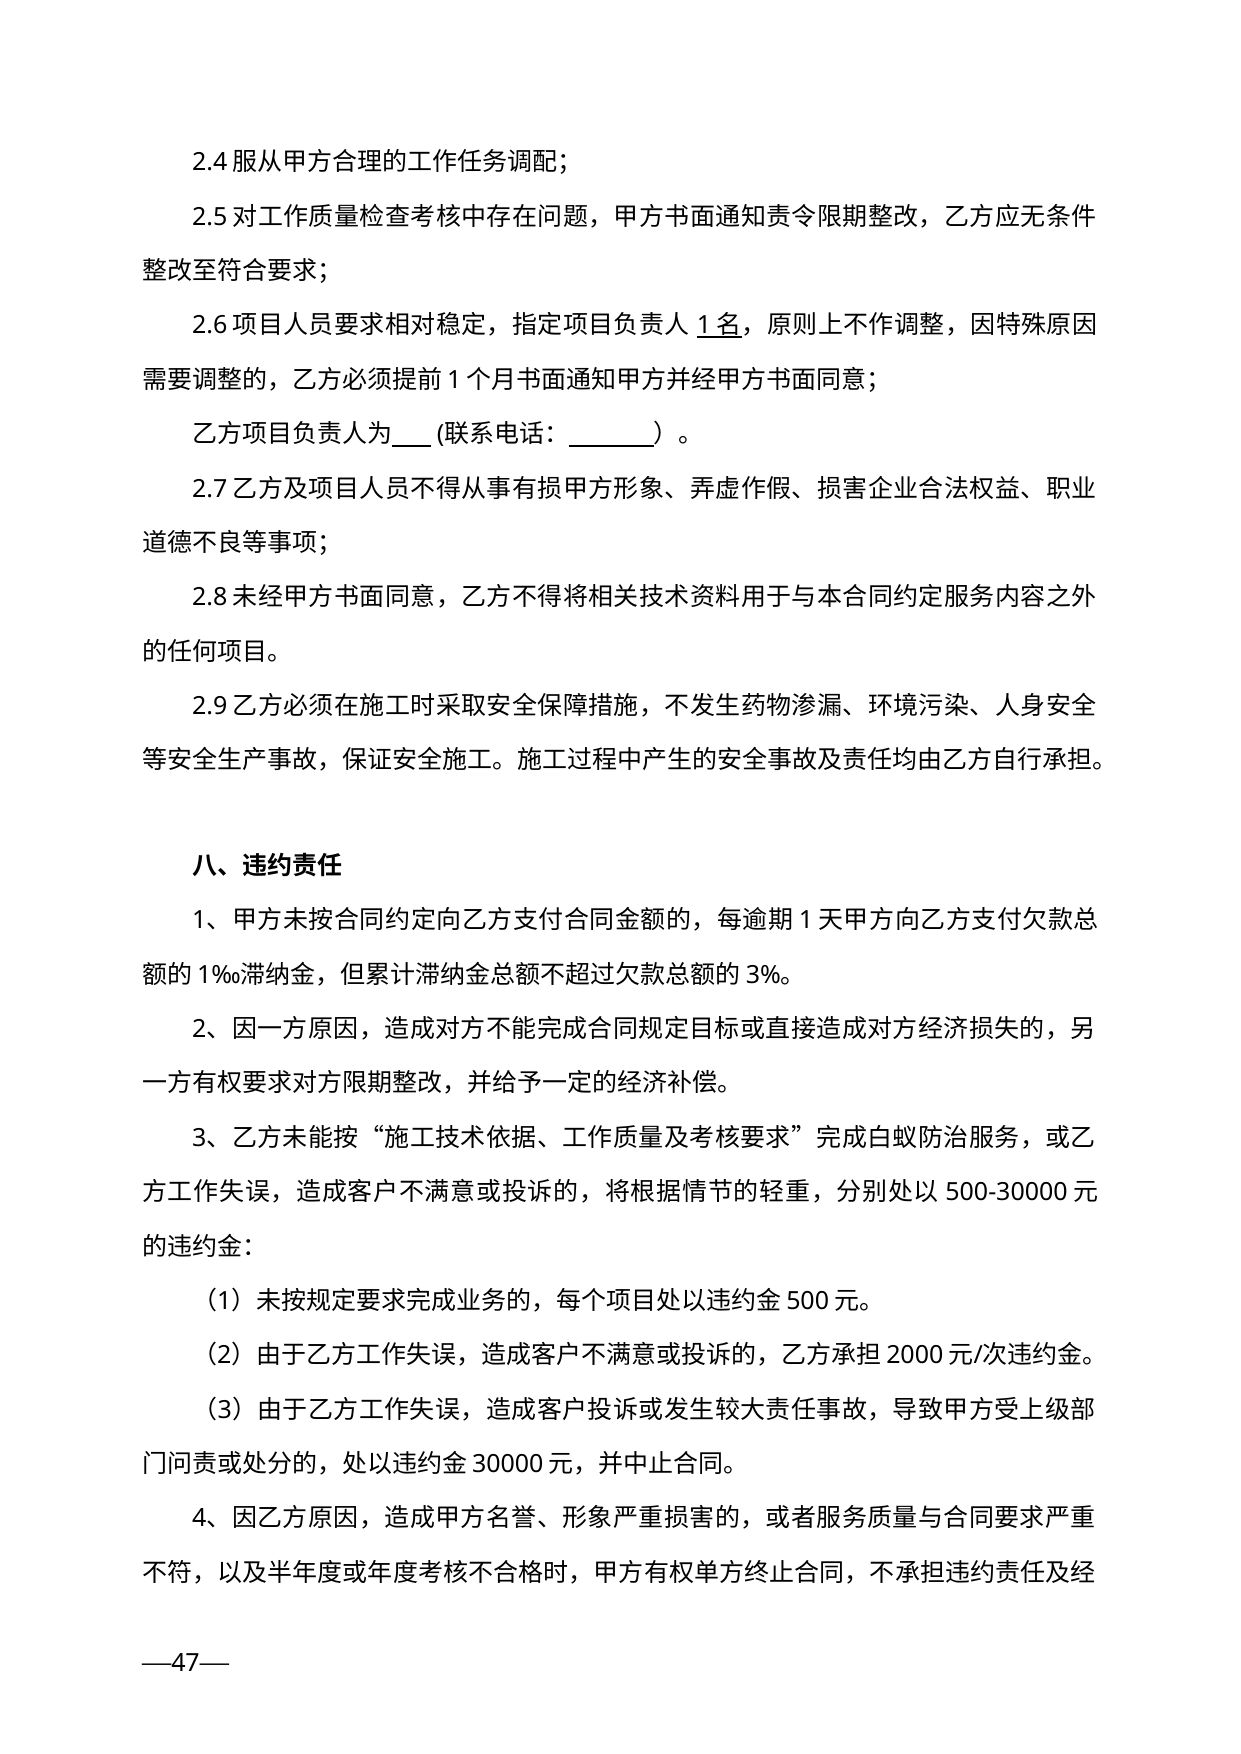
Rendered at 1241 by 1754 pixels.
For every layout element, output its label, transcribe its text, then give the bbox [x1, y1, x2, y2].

text 2.9乙方必须在施工时采取安全保障措施，不发生药物渗漏、环境污染、人身安全等安全生产事故，保证安全施工。施工过程中产生的安全事故及责任均由乙方自行承担。 [142, 686, 1098, 776]
text 1、甲方未按合同约定向乙方支付合同金额的，每逾期1天甲方向乙方支付欠款总额的1‰滞纳金，但累计滞纳金总额不超过欠款总额的3%。 [142, 900, 1098, 990]
text 乙方项目负责人为 (联系电话： ）。 [142, 414, 1098, 450]
text （2）由于乙方工作失误，造成客户不满意或投诉的，乙方承担2000元/次违约金。 [142, 1335, 1098, 1371]
text 八、违约责任 [142, 845, 1098, 882]
text 2.8未经甲方书面同意，乙方不得将相关技术资料用于与本合同约定服务内容之外的任何项目。 [142, 577, 1098, 667]
text 2.5对工作质量检查考核中存在问题，甲方书面通知责令限期整改，乙方应无条件整改至符合要求； [142, 196, 1098, 287]
text 2.4服从甲方合理的工作任务调配； [142, 142, 1098, 178]
text 3、乙方未能按“施工技术依据、工作质量及考核要求”完成白蚁防治服务，或乙方工作失误，造成客户不满意或投诉的，将根据情节的轻重，分别处以500-30000元的违约金： [142, 1117, 1098, 1262]
text 2.6项目人员要求相对稳定，指定项目负责人1名，原则上不作调整，因特殊原因需要调整的，乙方必须提前1个月书面通知甲方并经甲方书面同意； [142, 305, 1098, 396]
text （3）由于乙方工作失误，造成客户投诉或发生较大责任事故，导致甲方受上级部门问责或处分的，处以违约金30000元，并中止合同。 [142, 1389, 1098, 1480]
text 2、因一方原因，造成对方不能完成合同规定目标或直接造成对方经济损失的，另一方有权要求对方限期整改，并给予一定的经济补偿。 [142, 1008, 1098, 1099]
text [142, 1498, 1098, 1588]
text 2.7乙方及项目人员不得从事有损甲方形象、弄虚作假、损害企业合法权益、职业道德不良等事项； [142, 468, 1098, 559]
text （1）未按规定要求完成业务的，每个项目处以违约金500元。 [142, 1280, 1098, 1317]
